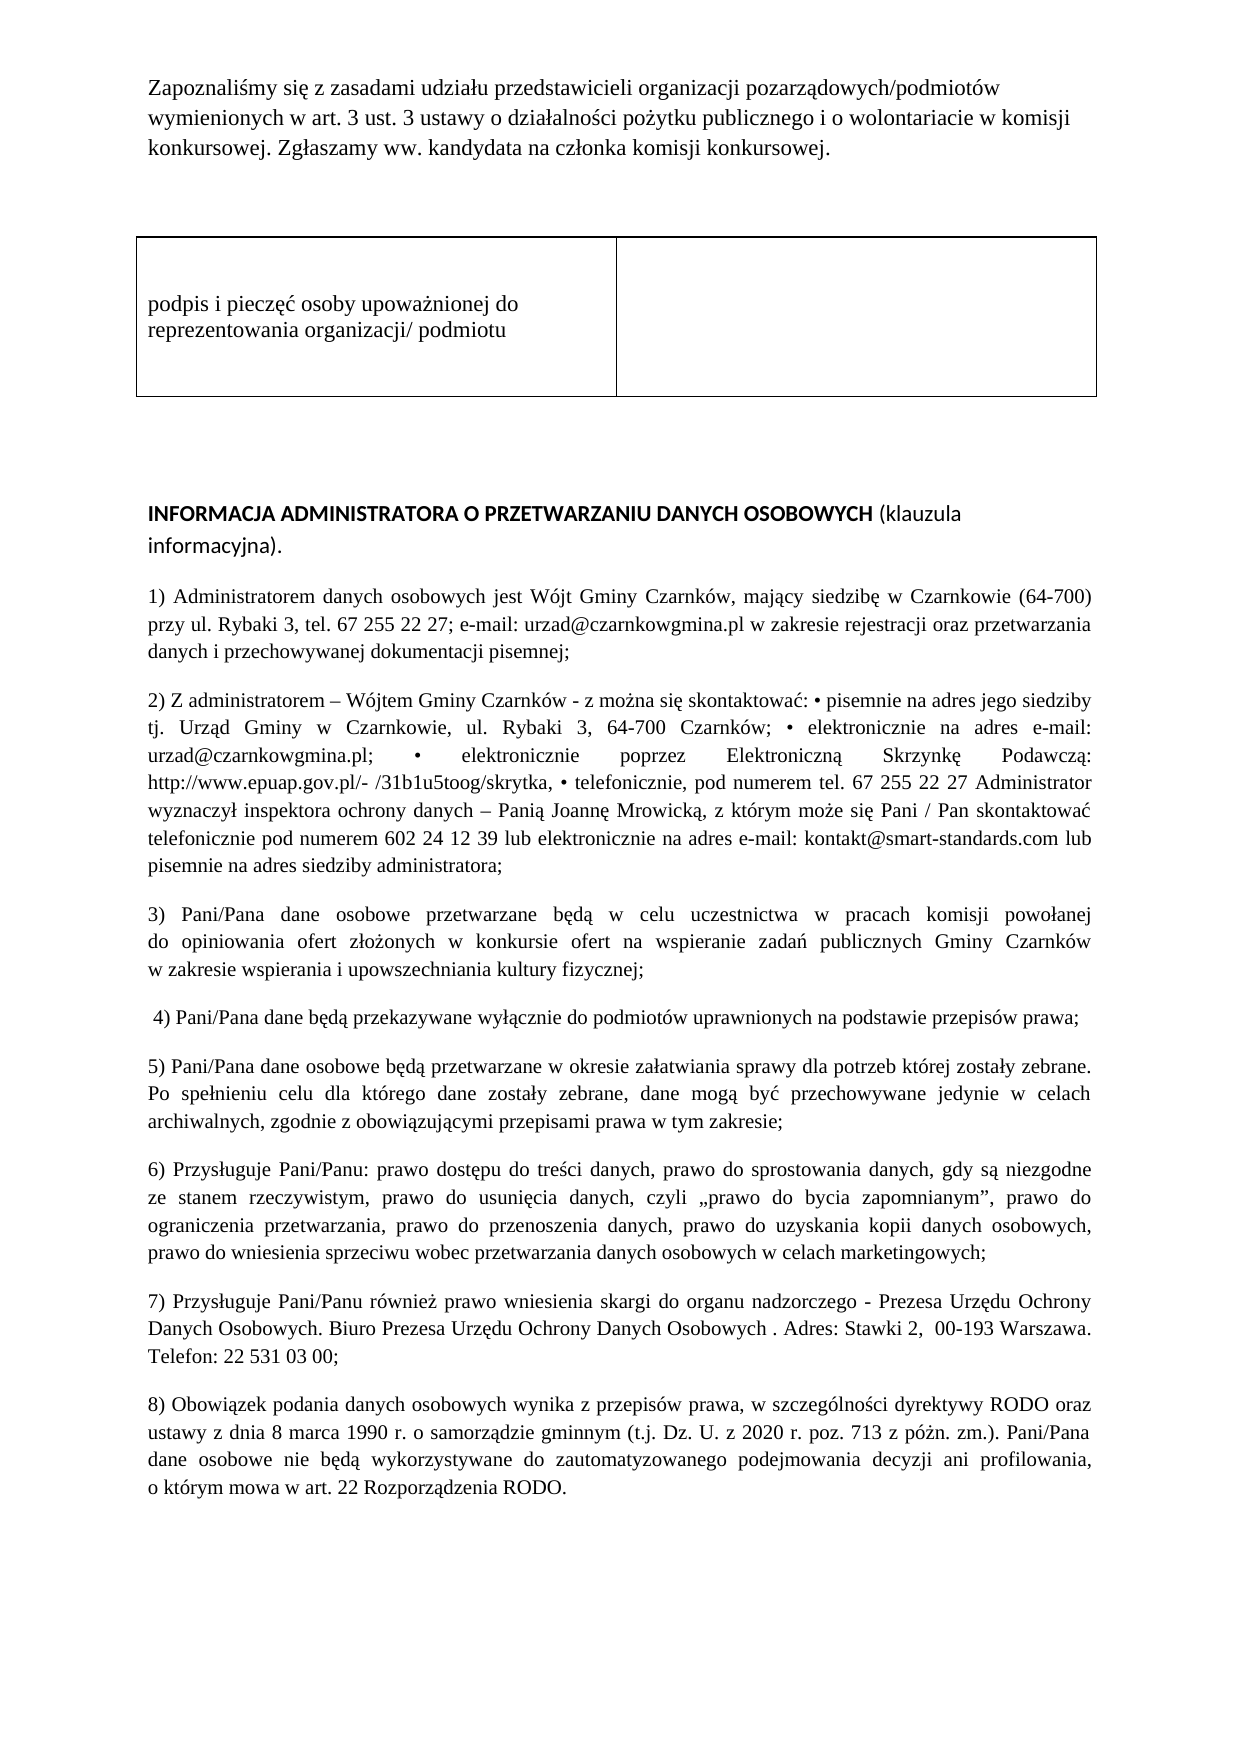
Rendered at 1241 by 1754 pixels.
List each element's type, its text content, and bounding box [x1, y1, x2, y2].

text 6) Przysługuje Pani/Panu: prawo dostępu do treści danych, prawo do sprostowania danych, gdy są niezgodne ze stanem rzeczywistym, prawo do usunięcia danych, czyli „prawo do bycia zapomnianym”, prawo do ograniczenia przetwarzania, prawo do przenoszenia danych, prawo do uzyskania kopii danych osobowych, prawo do wniesienia sprzeciwu wobec przetwarzania danych osobowych w celach marketingowych; [148, 1157, 1093, 1264]
text 5) Pani/Pana dane osobowe będą przetwarzane w okresie załatwiania sprawy dla potrzeb której zostały zebrane. Po spełnieniu celu dla którego dane zostały zebrane, dane mogą być przechowywane jedynie w celach archiwalnych, zgodnie z obowiązującymi przepisami prawa w tym zakresie; [148, 1054, 1093, 1133]
text INFORMACJA ADMINISTRATORA O PRZETWARZANIU DANYCH OSOBOWYCH (klauzula informacyjna). [148, 499, 1093, 559]
text 2) Z administratorem – Wójtem Gminy Czarnków - z można się skontaktować: • pisemnie na adres jego siedziby tj. Urząd Gminy w Czarnkowie, ul. Rybaki 3, 64-700 Czarnków; • elektronicznie na adres e-mail: urzad@czarnkowgmina.pl; • elektronicznie poprzez Elektroniczną Skrzynkę Podawczą: http://www.epuap.gov.pl/- /31b1u5toog/skrytka, • telefonicznie, pod numerem tel. 67 255 22 27 Administrator wyznaczył inspektora ochrony danych – Panią Joannę Mrowicką, z którym może się Pani / Pan skontaktować telefonicznie pod numerem 602 24 12 39 lub elektronicznie na adres e-mail: kontakt@smart-standards.com lub pisemnie na adres siedziby administratora; [148, 687, 1093, 877]
table_header podpis i pieczęć osoby upoważnionej do reprezentowania organizacji/ podmiotu [137, 238, 616, 396]
text 3) Pani/Pana dane osobowe przetwarzane będą w celu uczestnictwa w pracach komisji powołanej do opiniowania ofert złożonych w konkursie ofert na wspieranie zadań publicznych Gminy Czarnków w zakresie wspierania i upowszechniania kultury fizycznej; [148, 902, 1093, 981]
table_header [617, 238, 1096, 396]
text 1) Administratorem danych osobowych jest Wójt Gminy Czarnków, mający siedzibę w Czarnkowie (64-700) przy ul. Rybaki 3, tel. 67 255 22 27; e-mail: urzad@czarnkowgmina.pl w zakresie rejestracji oraz przetwarzania danych i przechowywanej dokumentacji pisemnej; [148, 584, 1093, 663]
text Zapoznaliśmy się z zasadami udziału przedstawicieli organizacji pozarządowych/podmiotów wymienionych w art. 3 ust. 3 ustawy o działalności pożytku publicznego i o wolontariacie w komisji konkursowej. Zgłaszamy ww. kandydata na członka komisji konkursowej. [148, 74, 1093, 161]
text 8) Obowiązek podania danych osobowych wynika z przepisów prawa, w szczególności dyrektywy RODO oraz ustawy z dnia 8 marca 1990 r. o samorządzie gminnym (t.j. Dz. U. z 2020 r. poz. 713 z póżn. zm.). Pani/Pana dane osobowe nie będą wykorzystywane do zautomatyzowanego podejmowania decyzji ani profilowania, o którym mowa w art. 22 Rozporządzenia RODO. [148, 1392, 1093, 1499]
text 7) Przysługuje Pani/Panu również prawo wniesienia skargi do organu nadzorczego - Prezesa Urzędu Ochrony Danych Osobowych. Biuro Prezesa Urzędu Ochrony Danych Osobowych . Adres: Stawki 2, 00-193 Warszawa. Telefon: 22 531 03 00; [148, 1288, 1093, 1368]
text 4) Pani/Pana dane będą przekazywane wyłącznie do podmiotów uprawnionych na podstawie przepisów prawa; [148, 1005, 1093, 1029]
